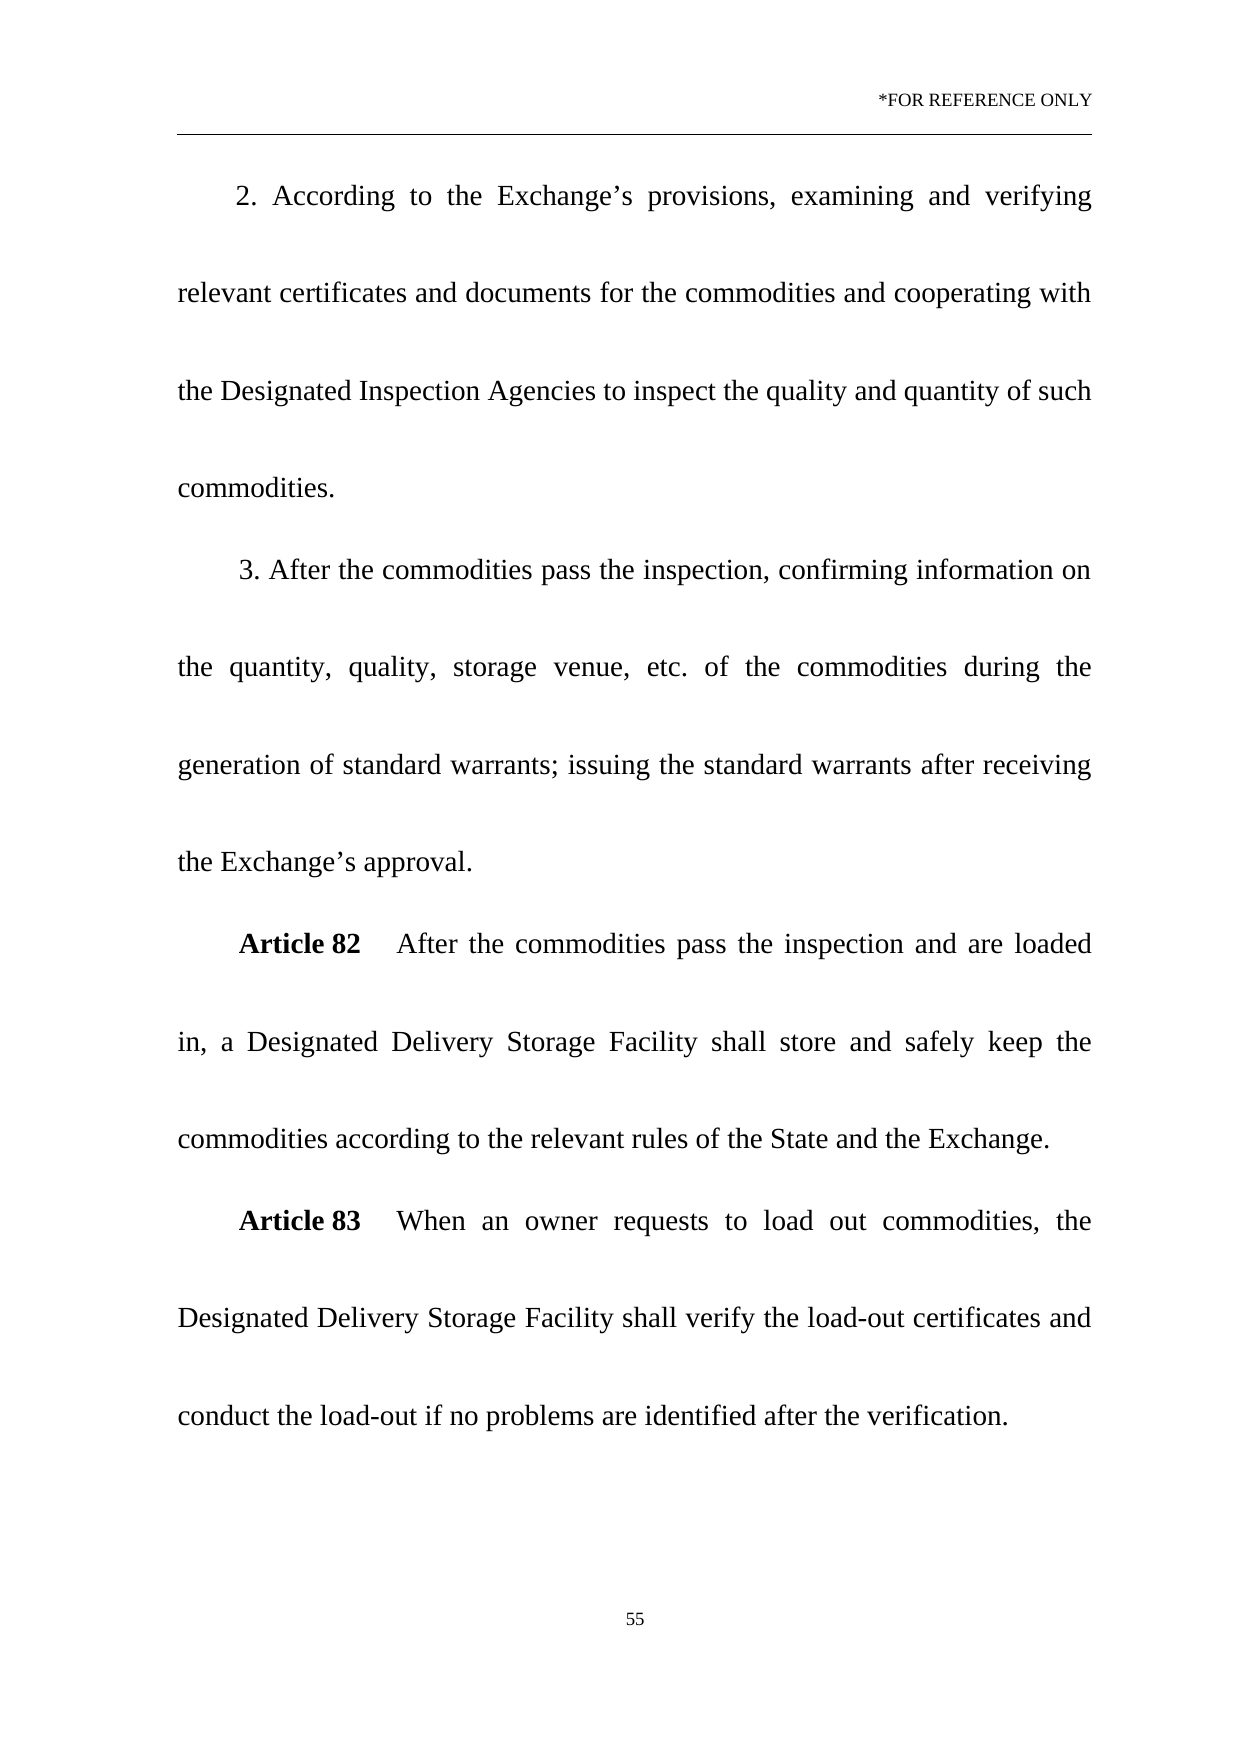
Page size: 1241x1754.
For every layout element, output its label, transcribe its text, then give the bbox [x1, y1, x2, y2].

text Article 82 After the commodities pass the inspection and are loaded in, a Designated Delivery Storage Facility shall store and safely keep the commodities according to the relevant rules of the State and the Exchange. [177, 911, 1092, 1171]
text 2. According to the Exchange’s provisions, examining and verifying relevant certificates and documents for the commodities and cooperating with the Designated Inspection Agencies to inspect the quality and quantity of such commodities. [177, 162, 1092, 519]
text Article 83 When an owner requests to load out commodities, the Designated Delivery Storage Facility shall verify the load-out certificates and conduct the load-out if no problems are identified after the verification. [177, 1187, 1092, 1447]
text 3. After the commodities pass the inspection, confirming information on the quantity, quality, storage venue, etc. of the commodities during the generation of standard warrants; issuing the standard warrants after receiving the Exchange’s approval. [177, 536, 1092, 894]
